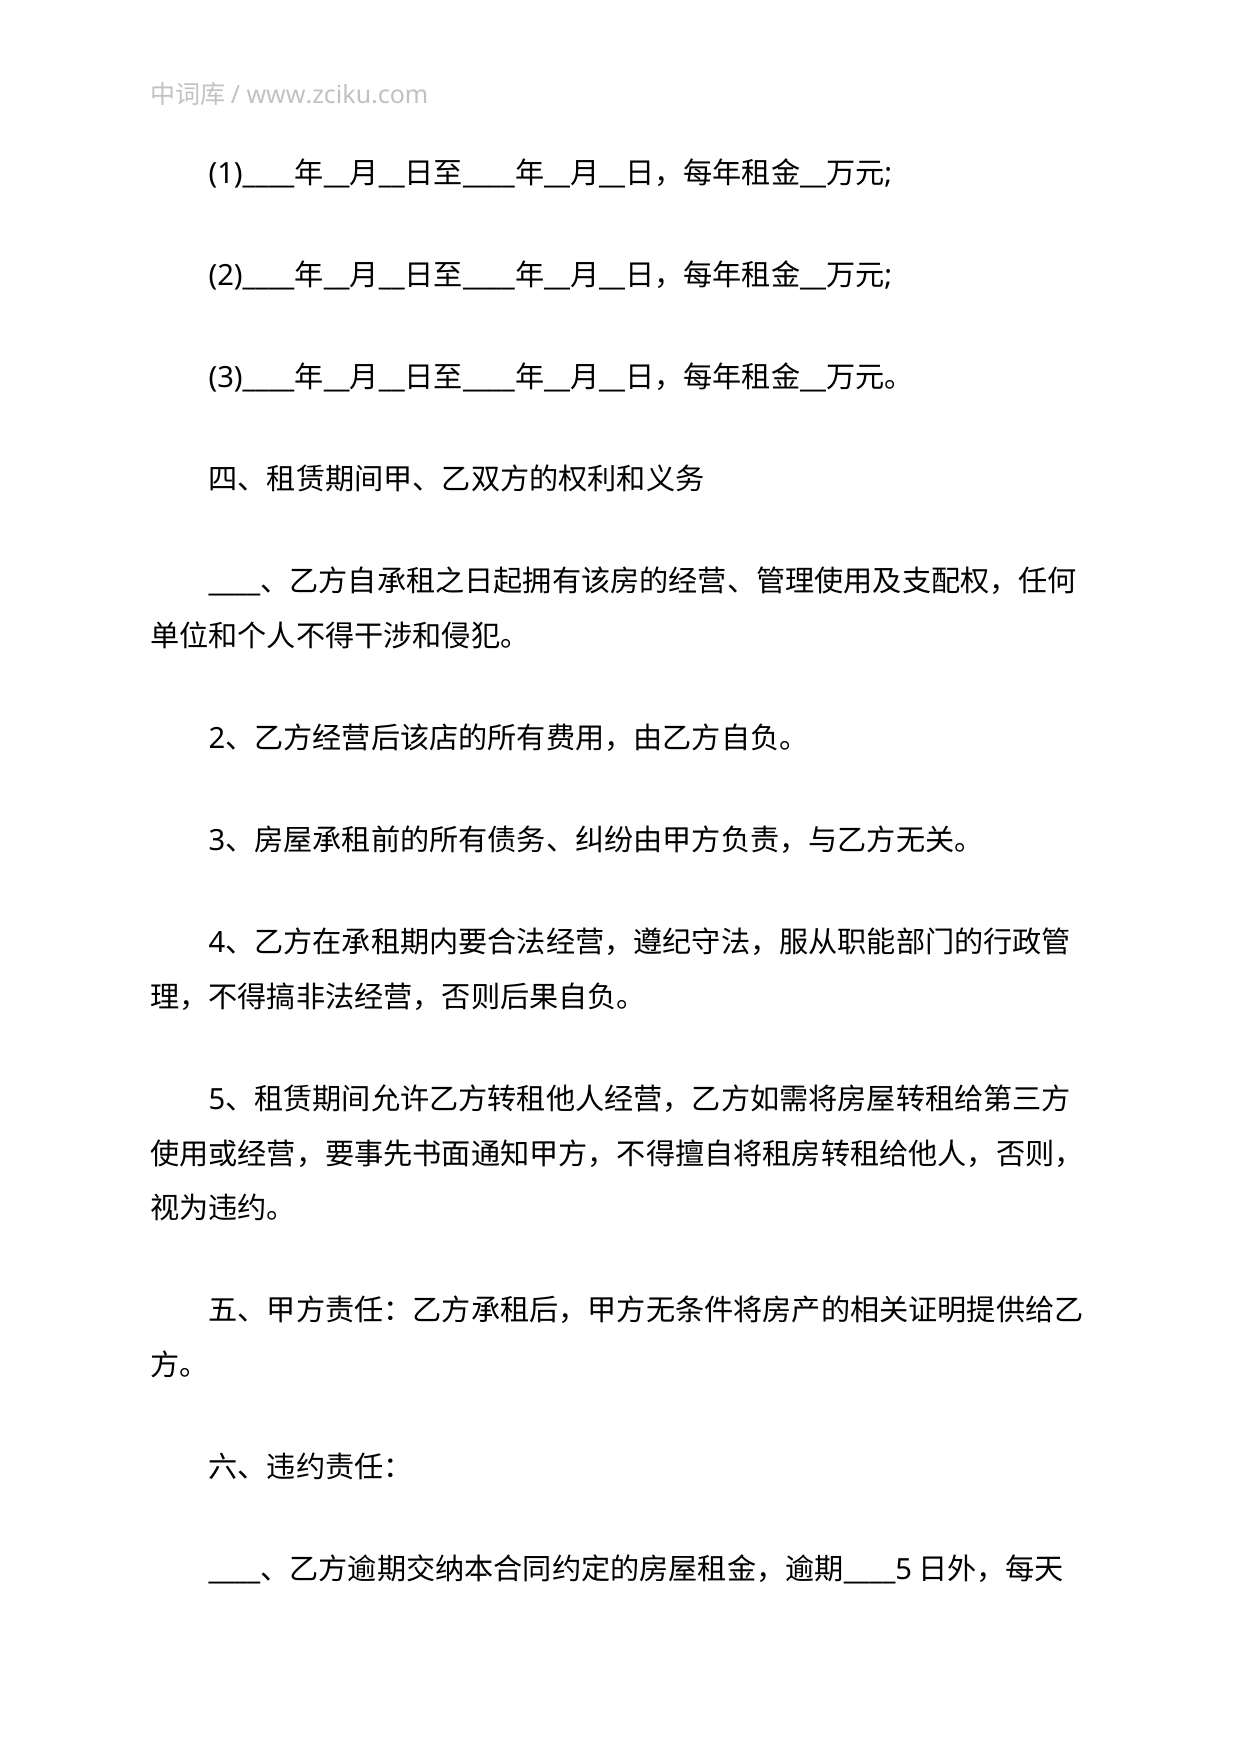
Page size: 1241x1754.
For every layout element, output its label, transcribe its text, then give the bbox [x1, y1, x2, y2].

text (1)____年__月__日至____年__月__日，每年租金__万元; [150, 150, 1090, 192]
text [150, 1545, 1090, 1588]
text 2、乙方经营后该店的所有费用，由乙方自负。 [150, 714, 1090, 757]
text 六、违约责任： [150, 1443, 1090, 1486]
text 五、甲方责任：乙方承租后，甲方无条件将房产的相关证明提供给乙方。 [150, 1287, 1090, 1384]
text 5、租赁期间允许乙方转租他人经营，乙方如需将房屋转租给第三方使用或经营，要事先书面通知甲方，不得擅自将租房转租给他人，否则，视为违约。 [150, 1075, 1090, 1227]
text (2)____年__月__日至____年__月__日，每年租金__万元; [150, 252, 1090, 294]
text 四、租赁期间甲、乙双方的权利和义务 [150, 456, 1090, 498]
text 3、房屋承租前的所有债务、纠纷由甲方负责，与乙方无关。 [150, 816, 1090, 859]
text (3)____年__月__日至____年__月__日，每年租金__万元。 [150, 354, 1090, 396]
text 4、乙方在承租期内要合法经营，遵纪守法，服从职能部门的行政管理，不得搞非法经营，否则后果自负。 [150, 918, 1090, 1016]
text ____、乙方自承租之日起拥有该房的经营、管理使用及支配权，任何单位和个人不得干涉和侵犯。 [150, 558, 1090, 655]
